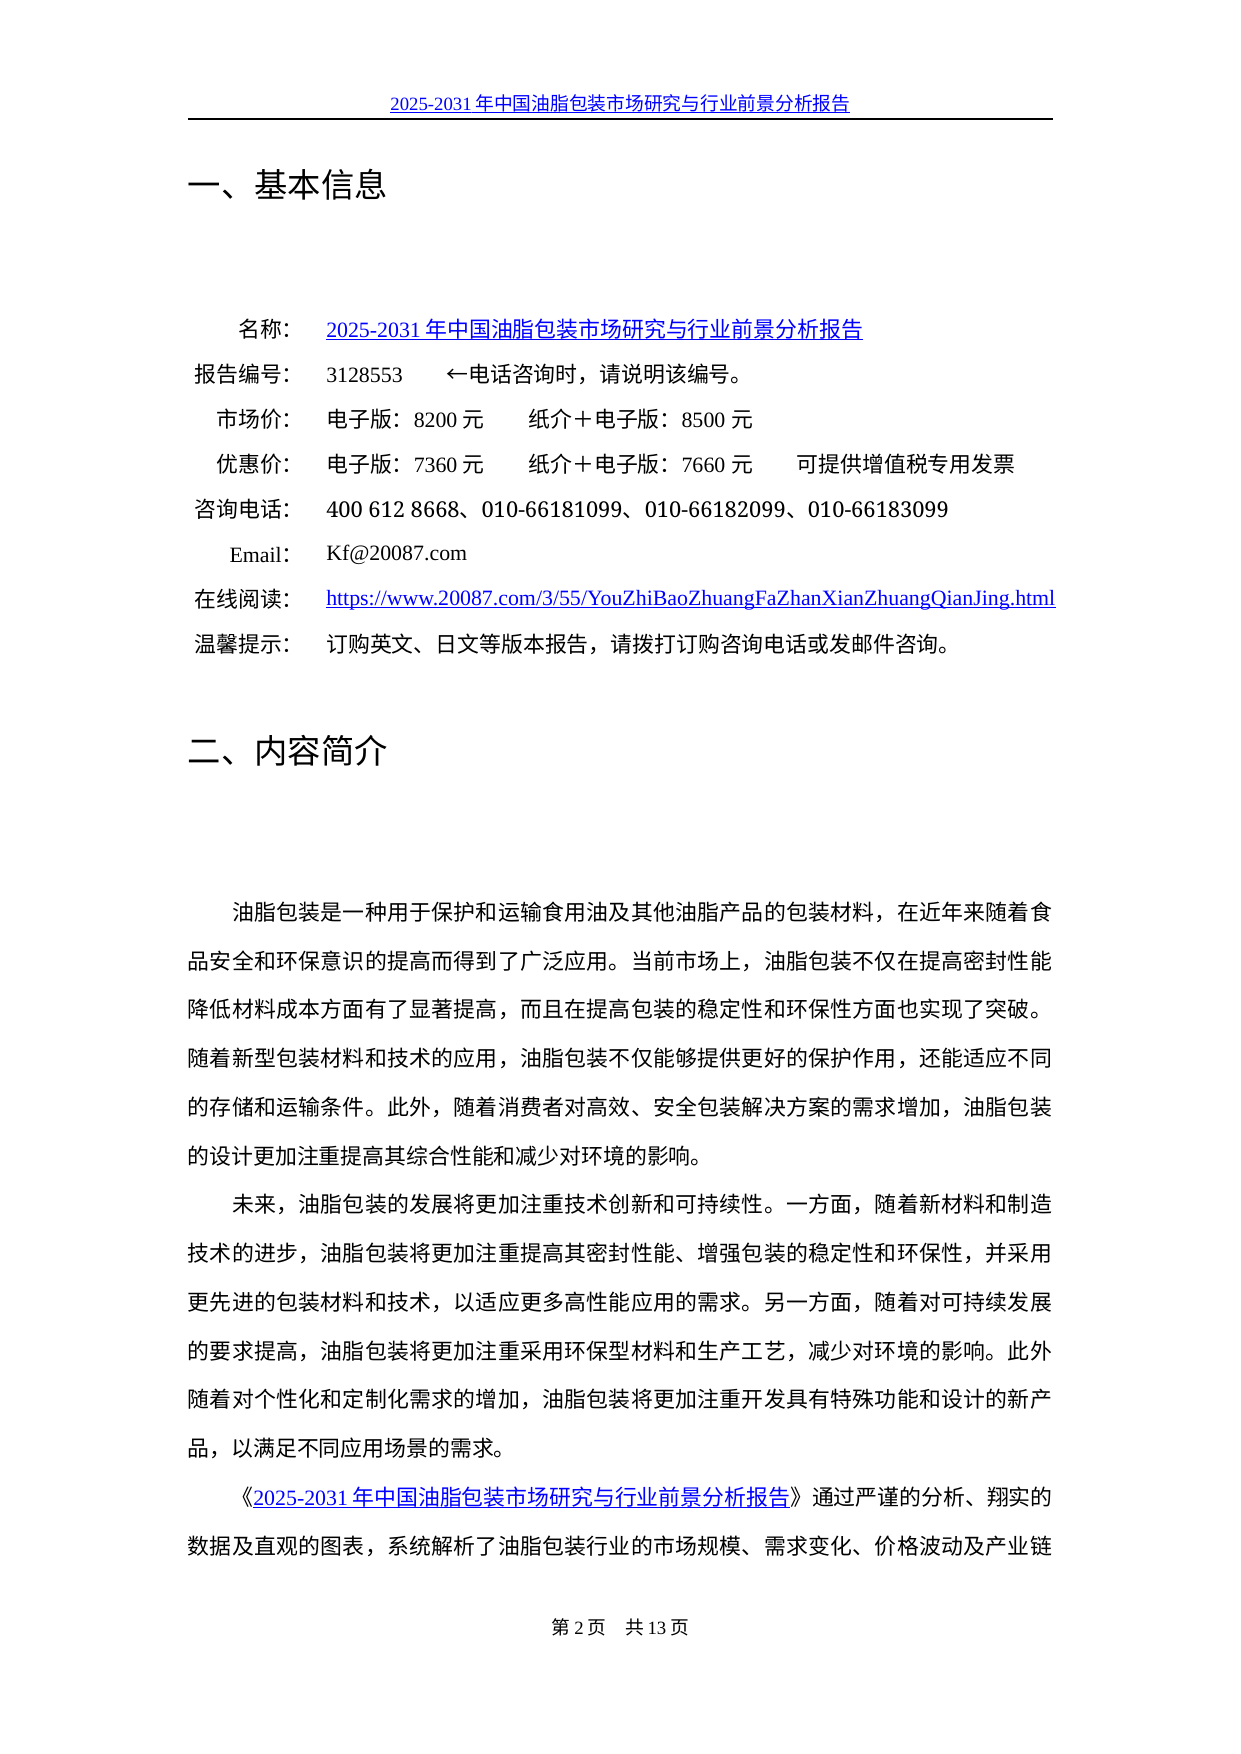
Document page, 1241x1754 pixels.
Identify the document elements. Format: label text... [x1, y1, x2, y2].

table_cell Kf@20087.com [315, 537, 1073, 582]
table_cell 温馨提示： [167, 627, 315, 672]
title 一、基本信息 [187, 150, 1053, 215]
table_cell 市场价： [167, 402, 315, 447]
table_cell 在线阅读： [167, 582, 315, 627]
title 二、内容简介 [187, 717, 1053, 782]
table_cell 400 612 8668、010-66181099、010-66182099、010-66183099 [315, 492, 1073, 537]
table_header 名称： [167, 312, 315, 357]
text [187, 894, 1053, 1561]
table_cell 3128553 ←电话咨询时，请说明该编号。 [315, 357, 1073, 402]
table_cell 咨询电话： [167, 492, 315, 537]
table_cell [315, 582, 1073, 627]
table_header 2025-2031年中国油脂包装市场研究与行业前景分析报告 [315, 312, 1073, 357]
table_cell 电子版：8200 元 纸介＋电子版：8500 元 [315, 402, 1073, 447]
table_cell 报告编号： [167, 357, 315, 402]
table_cell Email： [167, 537, 315, 582]
table_cell 订购英文、日文等版本报告，请拨打订购咨询电话或发邮件咨询。 [315, 627, 1073, 672]
table_cell 电子版：7360 元 纸介＋电子版：7660 元 可提供增值税专用发票 [315, 447, 1073, 492]
table_cell 优惠价： [167, 447, 315, 492]
